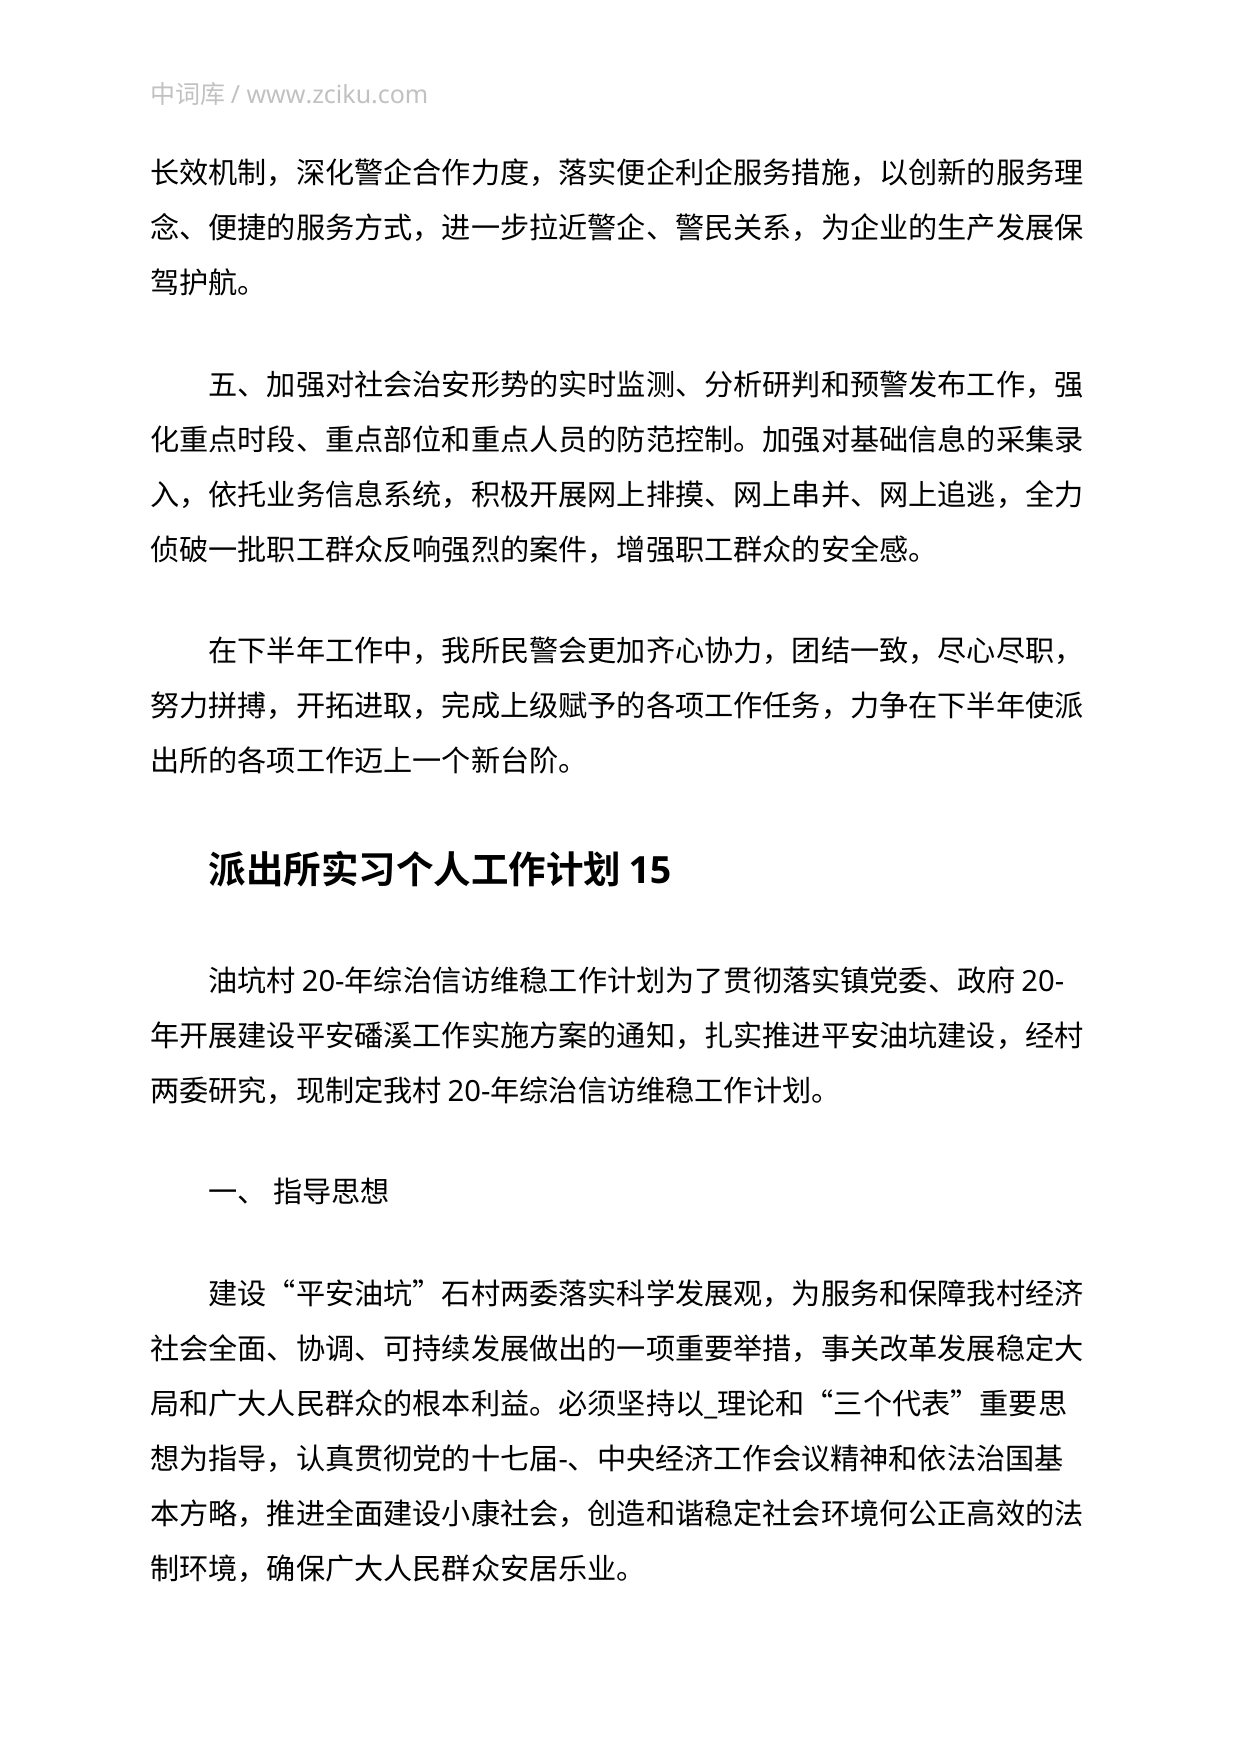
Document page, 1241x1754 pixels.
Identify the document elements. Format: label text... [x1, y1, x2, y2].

text 在下半年工作中，我所民警会更加齐心协力，团结一致，尽心尽职，努力拼搏，开拓进取，完成上级赋予的各项工作任务，力争在下半年使派出所的各项工作迈上一个新台阶。 [150, 628, 1090, 780]
text 油坑村20-年综治信访维稳工作计划为了贯彻落实镇党委、政府20-年开展建设平安磻溪工作实施方案的通知，扎实推进平安油坑建设，经村两委研究，现制定我村20-年综治信访维稳工作计划。 [150, 957, 1090, 1109]
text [150, 150, 1090, 302]
text 五、加强对社会治安形势的实时监测、分析研判和预警发布工作，强化重点时段、重点部位和重点人员的防范控制。加强对基础信息的采集录入，依托业务信息系统，积极开展网上排摸、网上串并、网上追逃，全力侦破一批职工群众反响强烈的案件，增强职工群众的安全感。 [150, 362, 1090, 568]
text 建设“平安油坑”石村两委落实科学发展观，为服务和保障我村经济社会全面、协调、可持续发展做出的一项重要举措，事关改革发展稳定大局和广大人民群众的根本利益。必须坚持以_理论和“三个代表”重要思想为指导，认真贯彻党的十七届-、中央经济工作会议精神和依法治国基本方略，推进全面建设小康社会，创造和谐稳定社会环境何公正高效的法制环境，确保广大人民群众安居乐业。 [150, 1271, 1090, 1588]
text 派出所实习个人工作计划15 [150, 839, 1090, 894]
text 一、 指导思想 [150, 1169, 1090, 1211]
